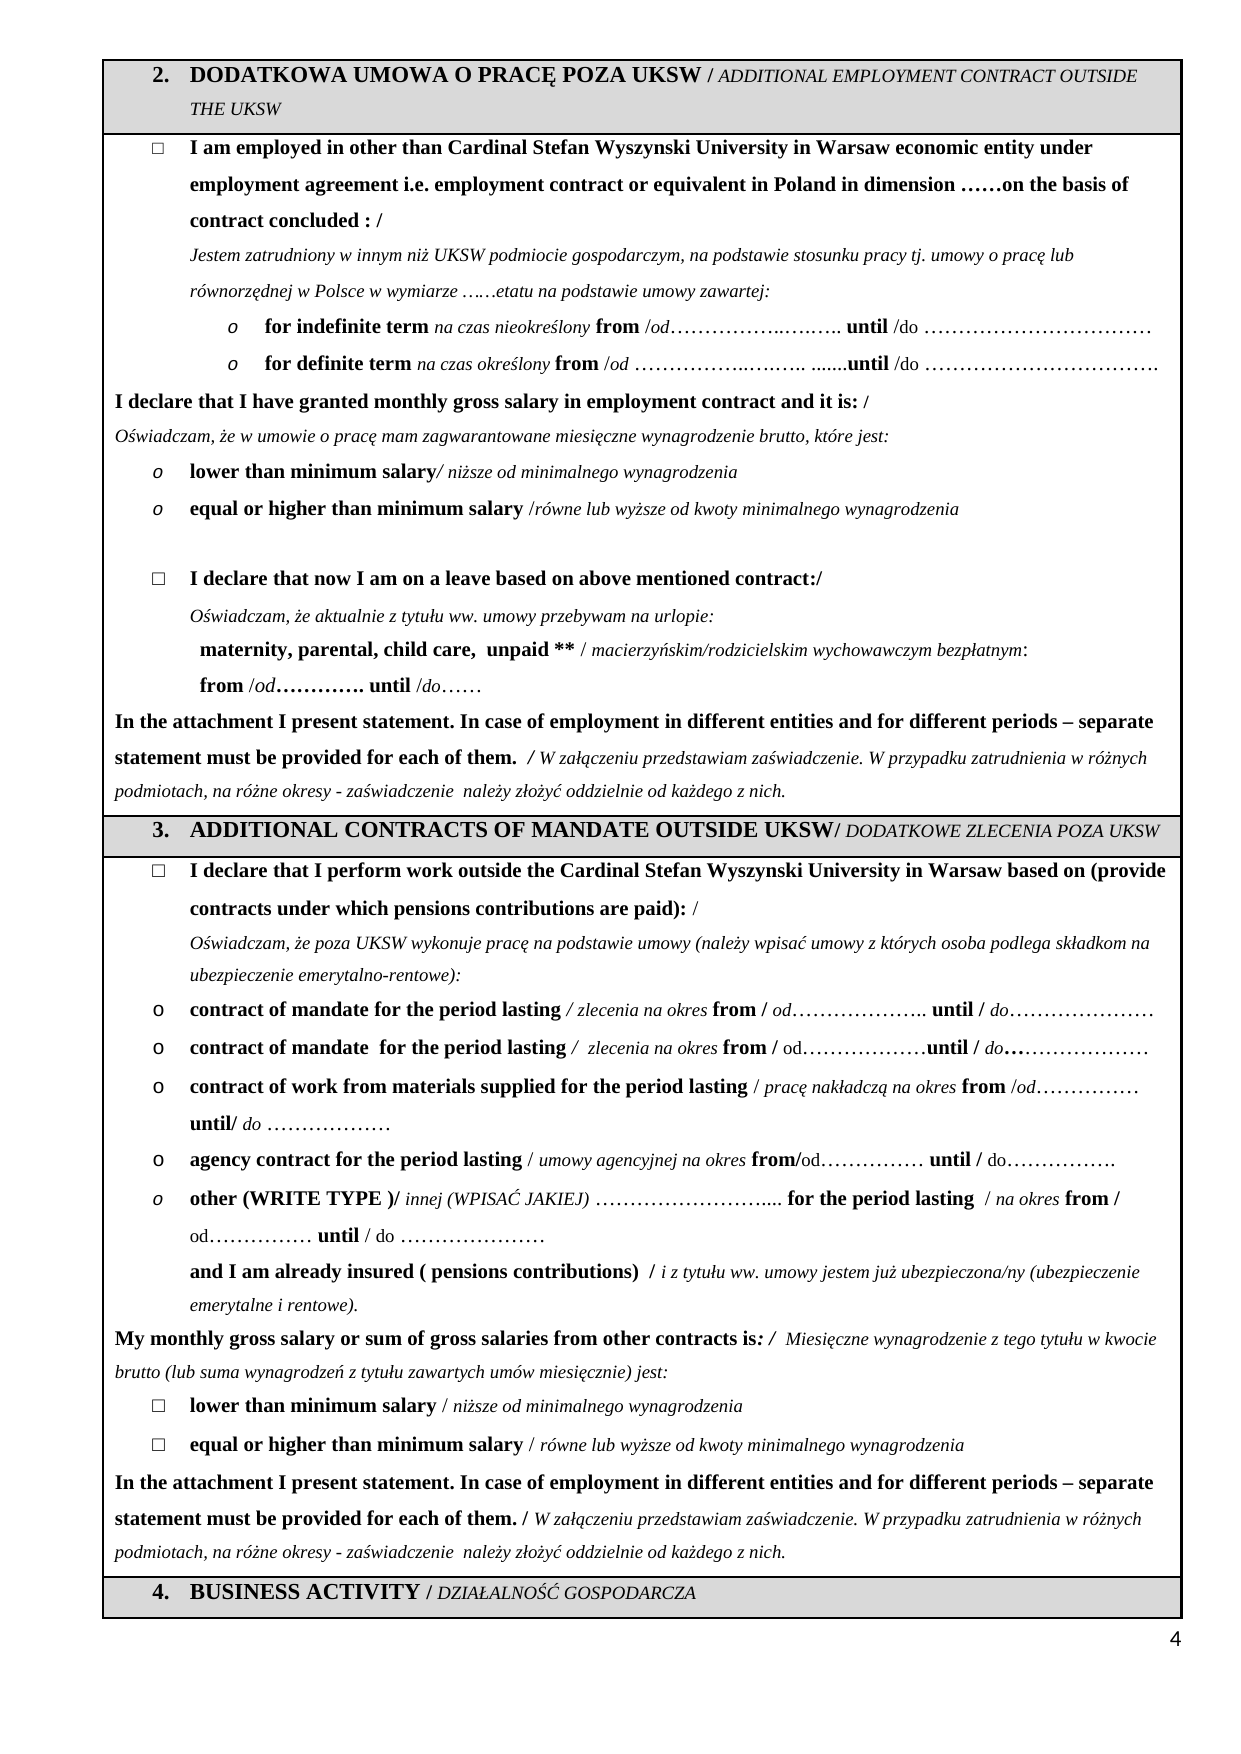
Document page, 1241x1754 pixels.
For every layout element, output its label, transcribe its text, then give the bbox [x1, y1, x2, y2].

table_cell I am employed in other than Cardinal Stefan Wyszynski University in Warsaw economic entity under employment agreement i.e. employment contract or equivalent in Poland in dimension ……on the basis of contract concluded : / Jestem zatrudniony w innym niż UKSW podmiocie gospodarczym, na podstawie stosunku pracy tj. umowy o pracę lub równorzędnej w Polsce w wymiarze ……etatu na podstawie umowy zawartej: for indefinite term na czas nieokreślony from /od……………..….….. until /do …………………………… for definite term na czas określony from /od ……………..….….. .......until /do ……………………………. I declare that I have granted monthly gross salary in employment contract and it is: / Oświadczam, że w umowie o pracę mam zagwarantowane miesięczne wynagrodzenie brutto, które jest: lower than minimum salary/ niższe od minimalnego wynagrodzenia equal or higher than minimum salary /równe lub wyższe od kwoty minimalnego wynagrodzenia I declare that now I am on a leave based on above mentioned contract:/ Oświadczam, że aktualnie z tytułu ww. umowy przebywam na urlopie: maternity, parental, child care, unpaid ** / macierzyńskim/rodzicielskim wychowawczym bezpłatnym: from /od…………. until /do…… In the attachment I present statement. In case of employment in different entities and for different periods – separate statement must be provided for each of them. / W załączeniu przedstawiam zaświadczenie. W przypadku zatrudnienia w różnych podmiotach, na różne okresy - zaświadczenie należy złożyć oddzielnie od każdego z nich. [104, 135, 1180, 814]
table_cell BUSINESS ACTIVITY / DZIAŁALNOŚĆ GOSPODARCZA [104, 1578, 1180, 1617]
table_cell ADDITIONAL CONTRACTS OF MANDATE OUTSIDE UKSW/ DODATKOWE ZLECENIA POZA UKSW [104, 817, 1180, 856]
table_cell I declare that I perform work outside the Cardinal Stefan Wyszynski University in Warsaw based on (provide contracts under which pensions contributions are paid): / Oświadczam, że poza UKSW wykonuje pracę na podstawie umowy (należy wpisać umowy z których osoba podlega składkom na ubezpieczenie emerytalno-rentowe): contract of mandate for the period lasting / zlecenia na okres from / od……………….. until / do………………… contract of mandate for the period lasting / zlecenia na okres from / od………………until / do………………… contract of work from materials supplied for the period lasting / pracę nakładczą na okres from /od…………… until/ do ……………… agency contract for the period lasting / umowy agencyjnej na okres from/od…………… until / do……………. other (WRITE TYPE )/ innej (WPISAĆ JAKIEJ) …………………….... for the period lasting / na okres from / od…………… until / do ………………… and I am already insured ( pensions contributions) / i z tytułu ww. umowy jestem już ubezpieczona/ny (ubezpieczenie emerytalne i rentowe). My monthly gross salary or sum of gross salaries from other contracts is: / Miesięczne wynagrodzenie z tego tytułu w kwocie brutto (lub suma wynagrodzeń z tytułu zawartych umów miesięcznie) jest: lower than minimum salary / niższe od minimalnego wynagrodzenia equal or higher than minimum salary / równe lub wyższe od kwoty minimalnego wynagrodzenia In the attachment I present statement. In case of employment in different entities and for different periods – separate statement must be provided for each of them. / W załączeniu przedstawiam zaświadczenie. W przypadku zatrudnienia w różnych podmiotach, na różne okresy - zaświadczenie należy złożyć oddzielnie od każdego z nich. [104, 858, 1180, 1576]
table_cell DODATKOWA UMOWA O PRACĘ POZA UKSW / ADDITIONAL EMPLOYMENT CONTRACT OUTSIDE THE UKSW [104, 61, 1180, 133]
